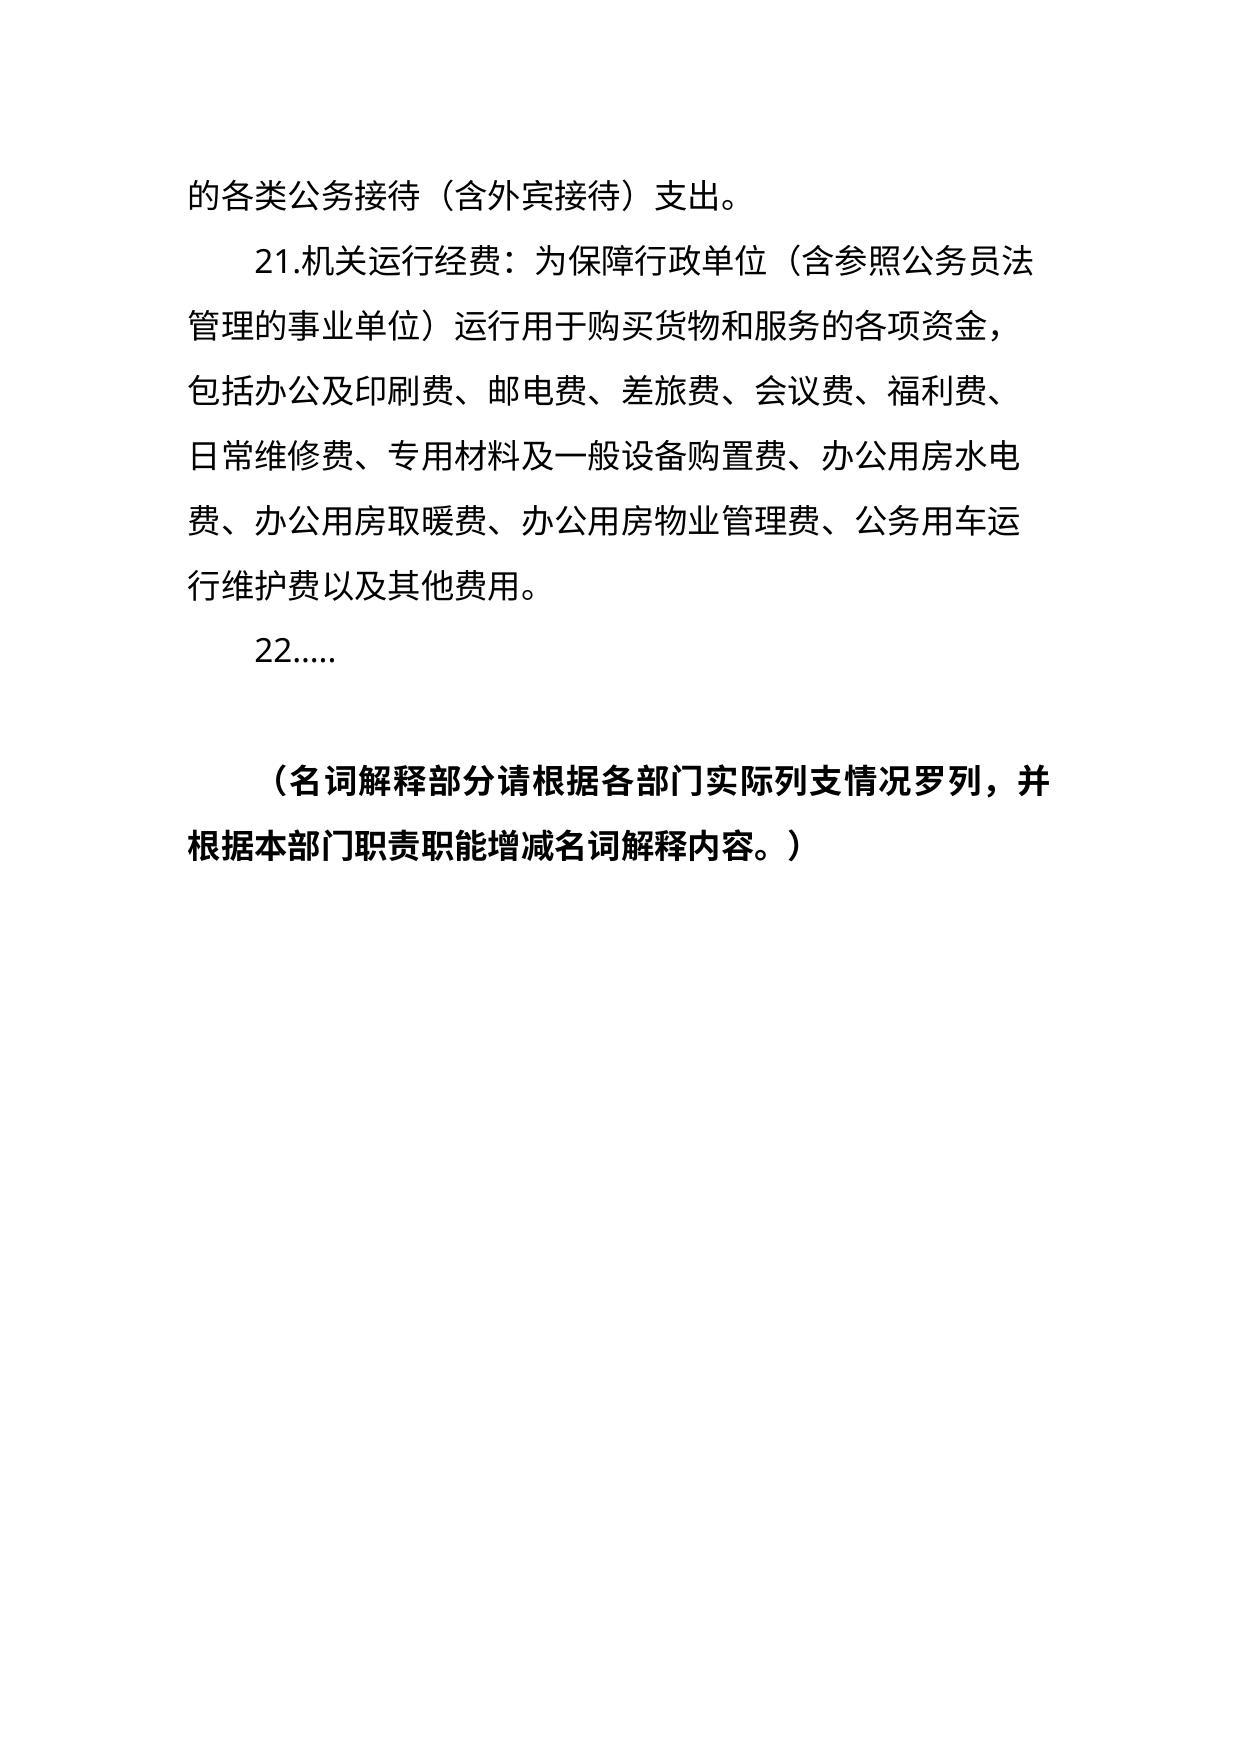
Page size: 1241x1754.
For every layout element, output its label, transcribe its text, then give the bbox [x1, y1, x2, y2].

text 21.机关运行经费：为保障行政单位（含参照公务员法管理的事业单位）运行用于购买货物和服务的各项资金，包括办公及印刷费、邮电费、差旅费、会议费、福利费、日常维修费、专用材料及一般设备购置费、办公用房水电费、办公用房取暖费、办公用房物业管理费、公务用车运行维护费以及其他费用。 [187, 227, 1053, 617]
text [187, 162, 1053, 227]
text 22….. [187, 617, 1053, 682]
text （名词解释部分请根据各部门实际列支情况罗列，并根据本部门职责职能增减名词解释内容。） [187, 747, 1053, 877]
